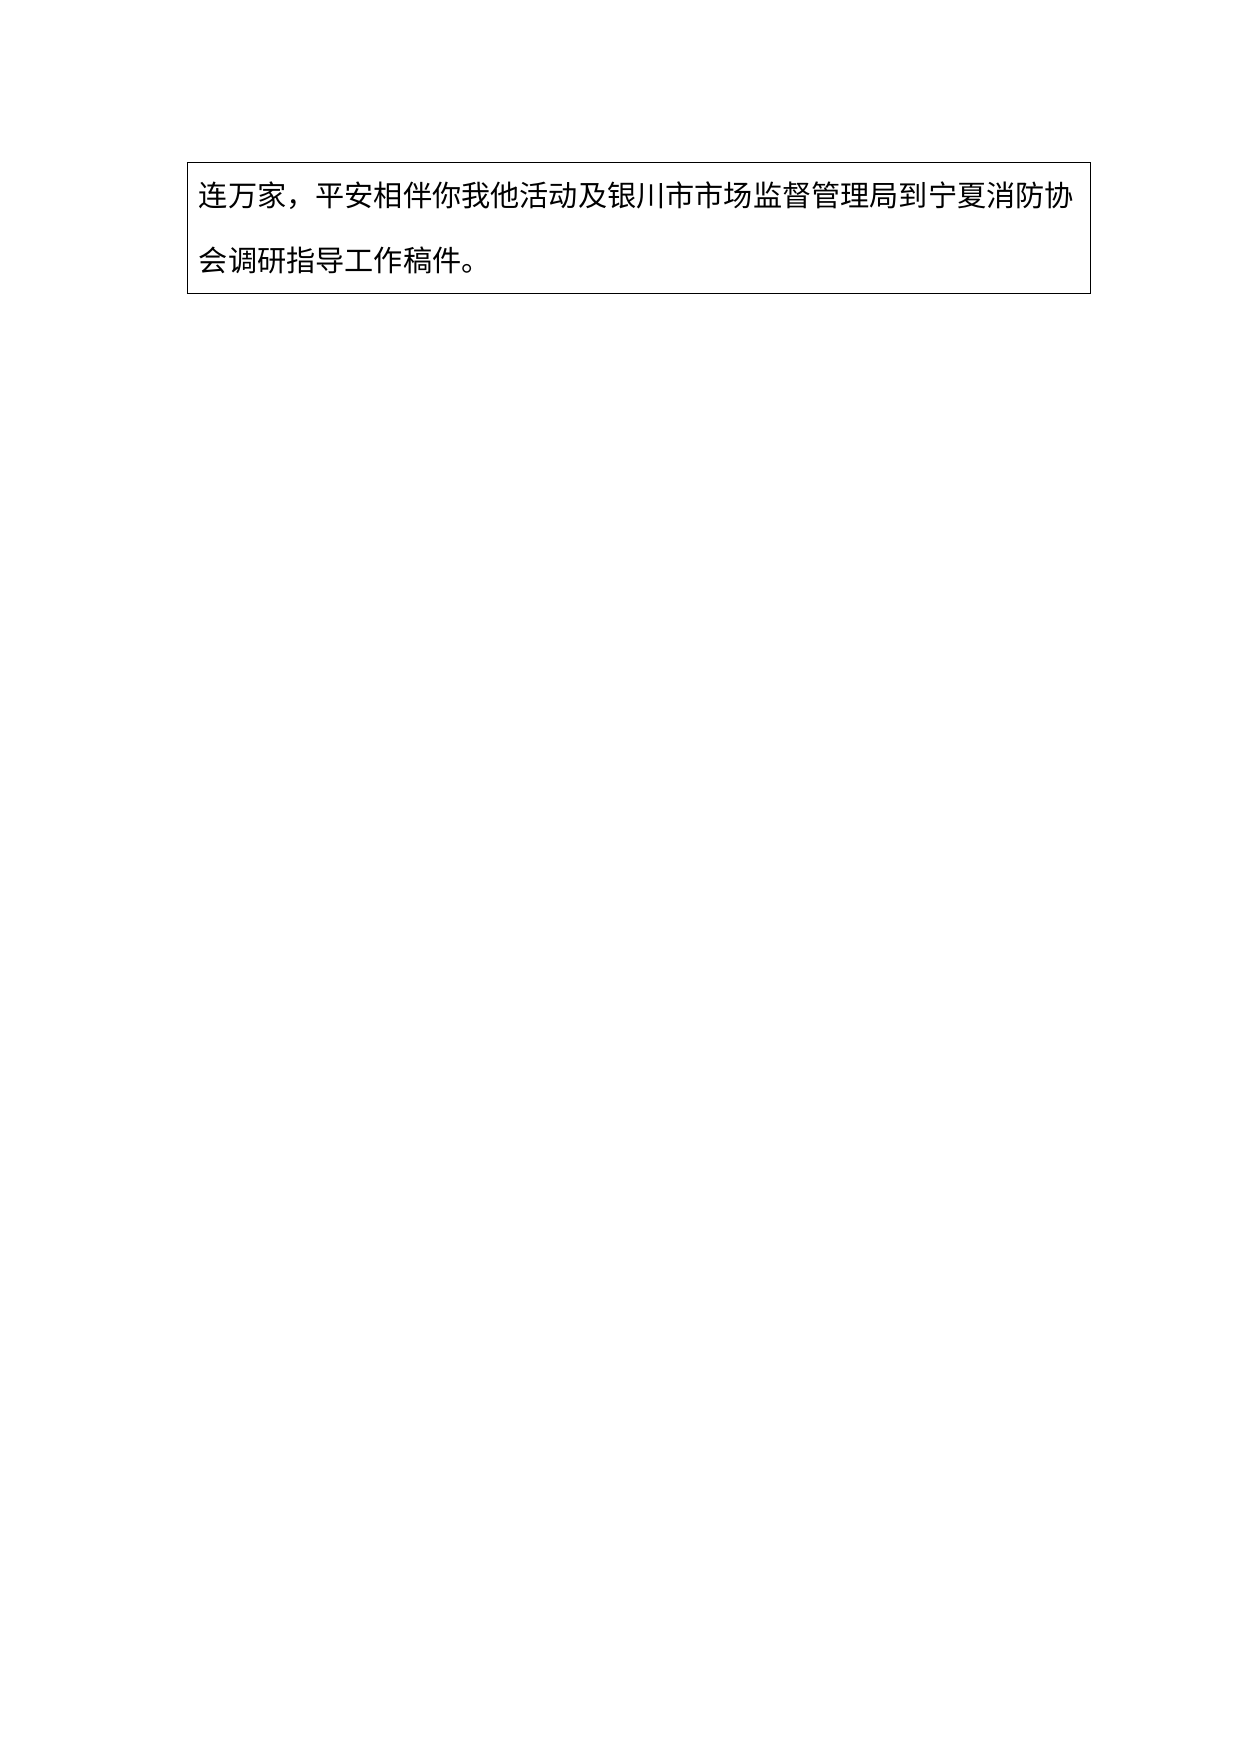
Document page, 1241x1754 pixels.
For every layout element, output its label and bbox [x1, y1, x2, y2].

table_cell [188, 163, 1090, 293]
